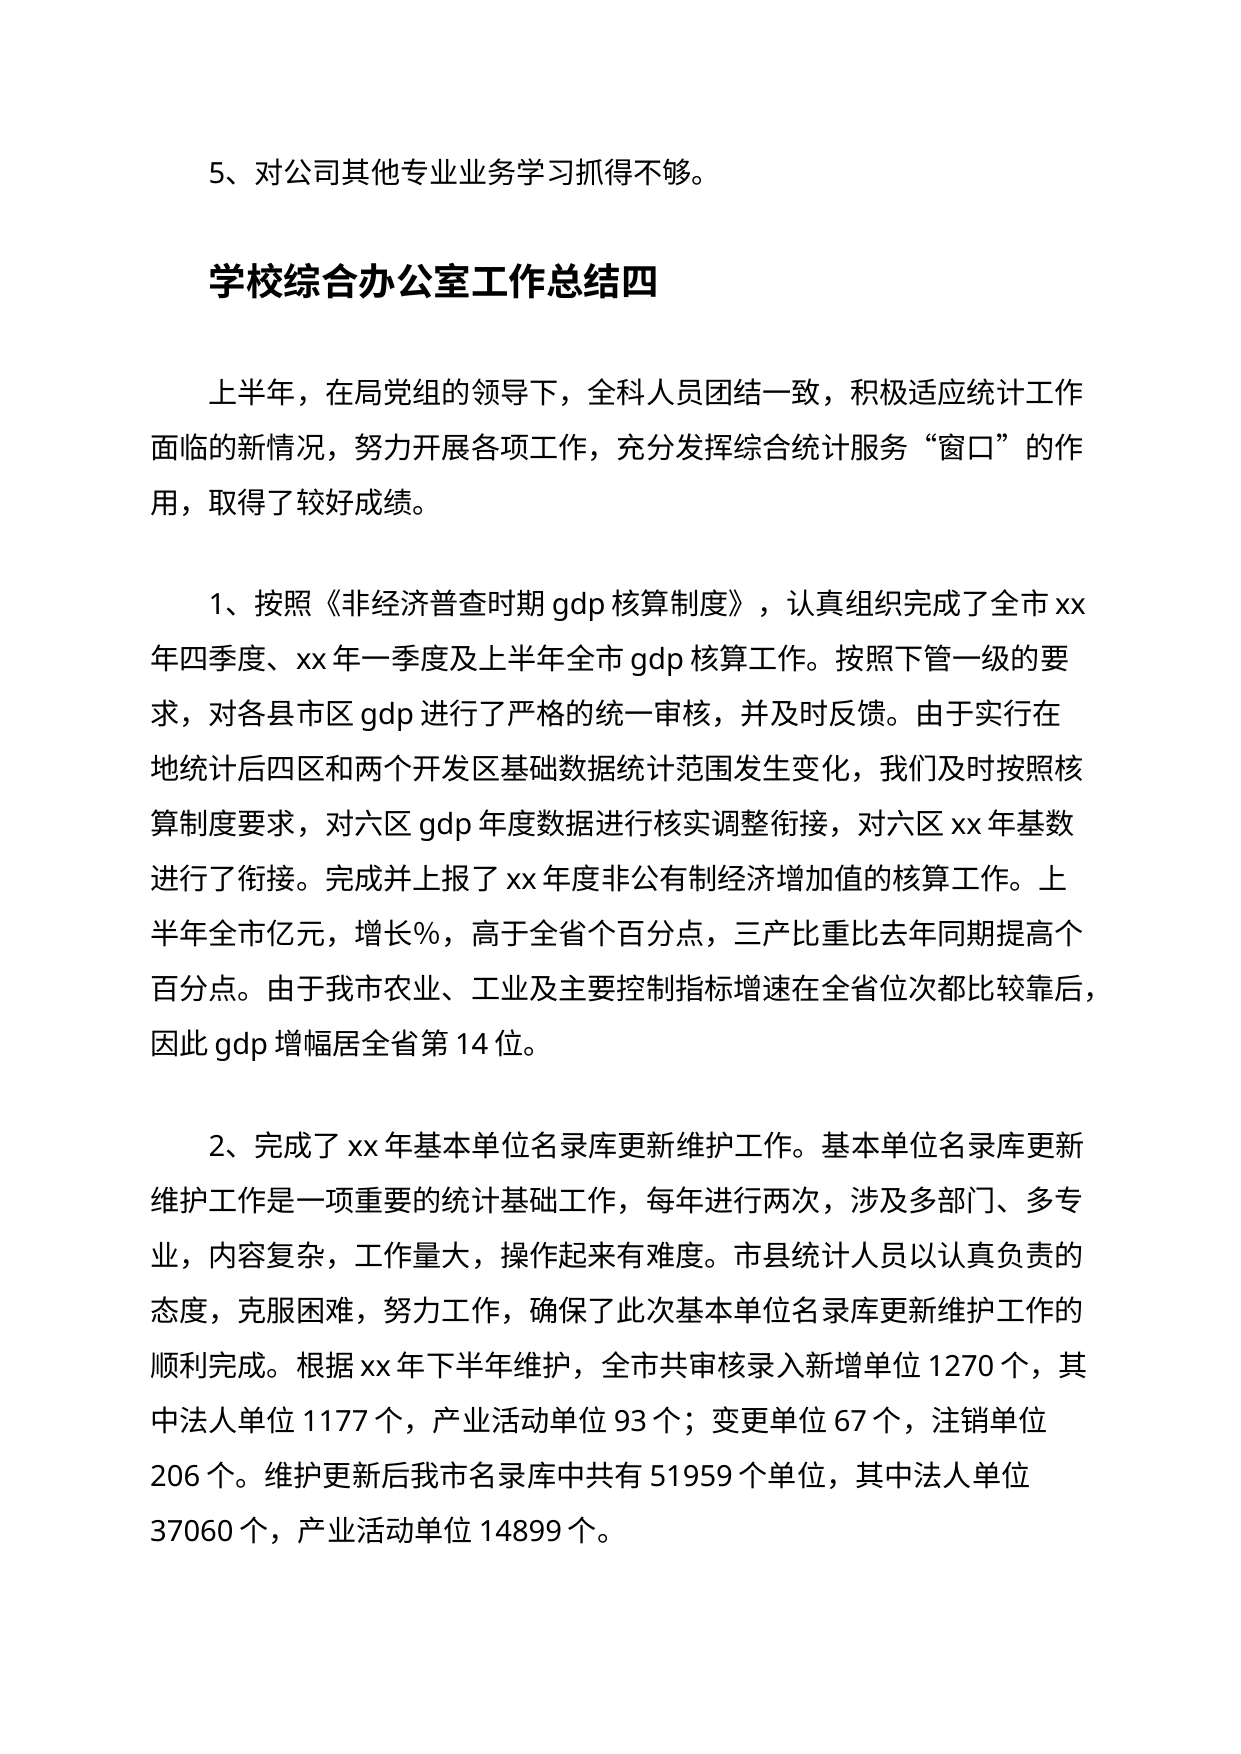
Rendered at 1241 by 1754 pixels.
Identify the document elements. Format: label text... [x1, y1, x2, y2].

text 上半年，在局党组的领导下，全科人员团结一致，积极适应统计工作面临的新情况，努力开展各项工作，充分发挥综合统计服务“窗口”的作用，取得了较好成绩。 [150, 369, 1090, 521]
text 5、对公司其他专业业务学习抓得不够。 [150, 150, 1090, 192]
text 学校综合办公室工作总结四 [150, 252, 1090, 306]
text 1、按照《非经济普查时期gdp核算制度》，认真组织完成了全市xx年四季度、xx年一季度及上半年全市gdp核算工作。按照下管一级的要求，对各县市区gdp进行了严格的统一审核，并及时反馈。由于实行在地统计后四区和两个开发区基础数据统计范围发生变化，我们及时按照核算制度要求，对六区gdp年度数据进行核实调整衔接，对六区xx年基数进行了衔接。完成并上报了xx年度非公有制经济增加值的核算工作。上半年全市亿元，增长％，高于全省个百分点，三产比重比去年同期提高个百分点。由于我市农业、工业及主要控制指标增速在全省位次都比较靠后，因此gdp增幅居全省第14位。 [150, 581, 1090, 1063]
text 2、完成了xx年基本单位名录库更新维护工作。基本单位名录库更新维护工作是一项重要的统计基础工作，每年进行两次，涉及多部门、多专业，内容复杂，工作量大，操作起来有难度。市县统计人员以认真负责的态度，克服困难，努力工作，确保了此次基本单位名录库更新维护工作的顺利完成。根据xx年下半年维护，全市共审核录入新增单位1270个，其中法人单位1177个，产业活动单位93个；变更单位67个，注销单位206个。维护更新后我市名录库中共有51959个单位，其中法人单位37060个，产业活动单位14899个。 [150, 1123, 1090, 1550]
